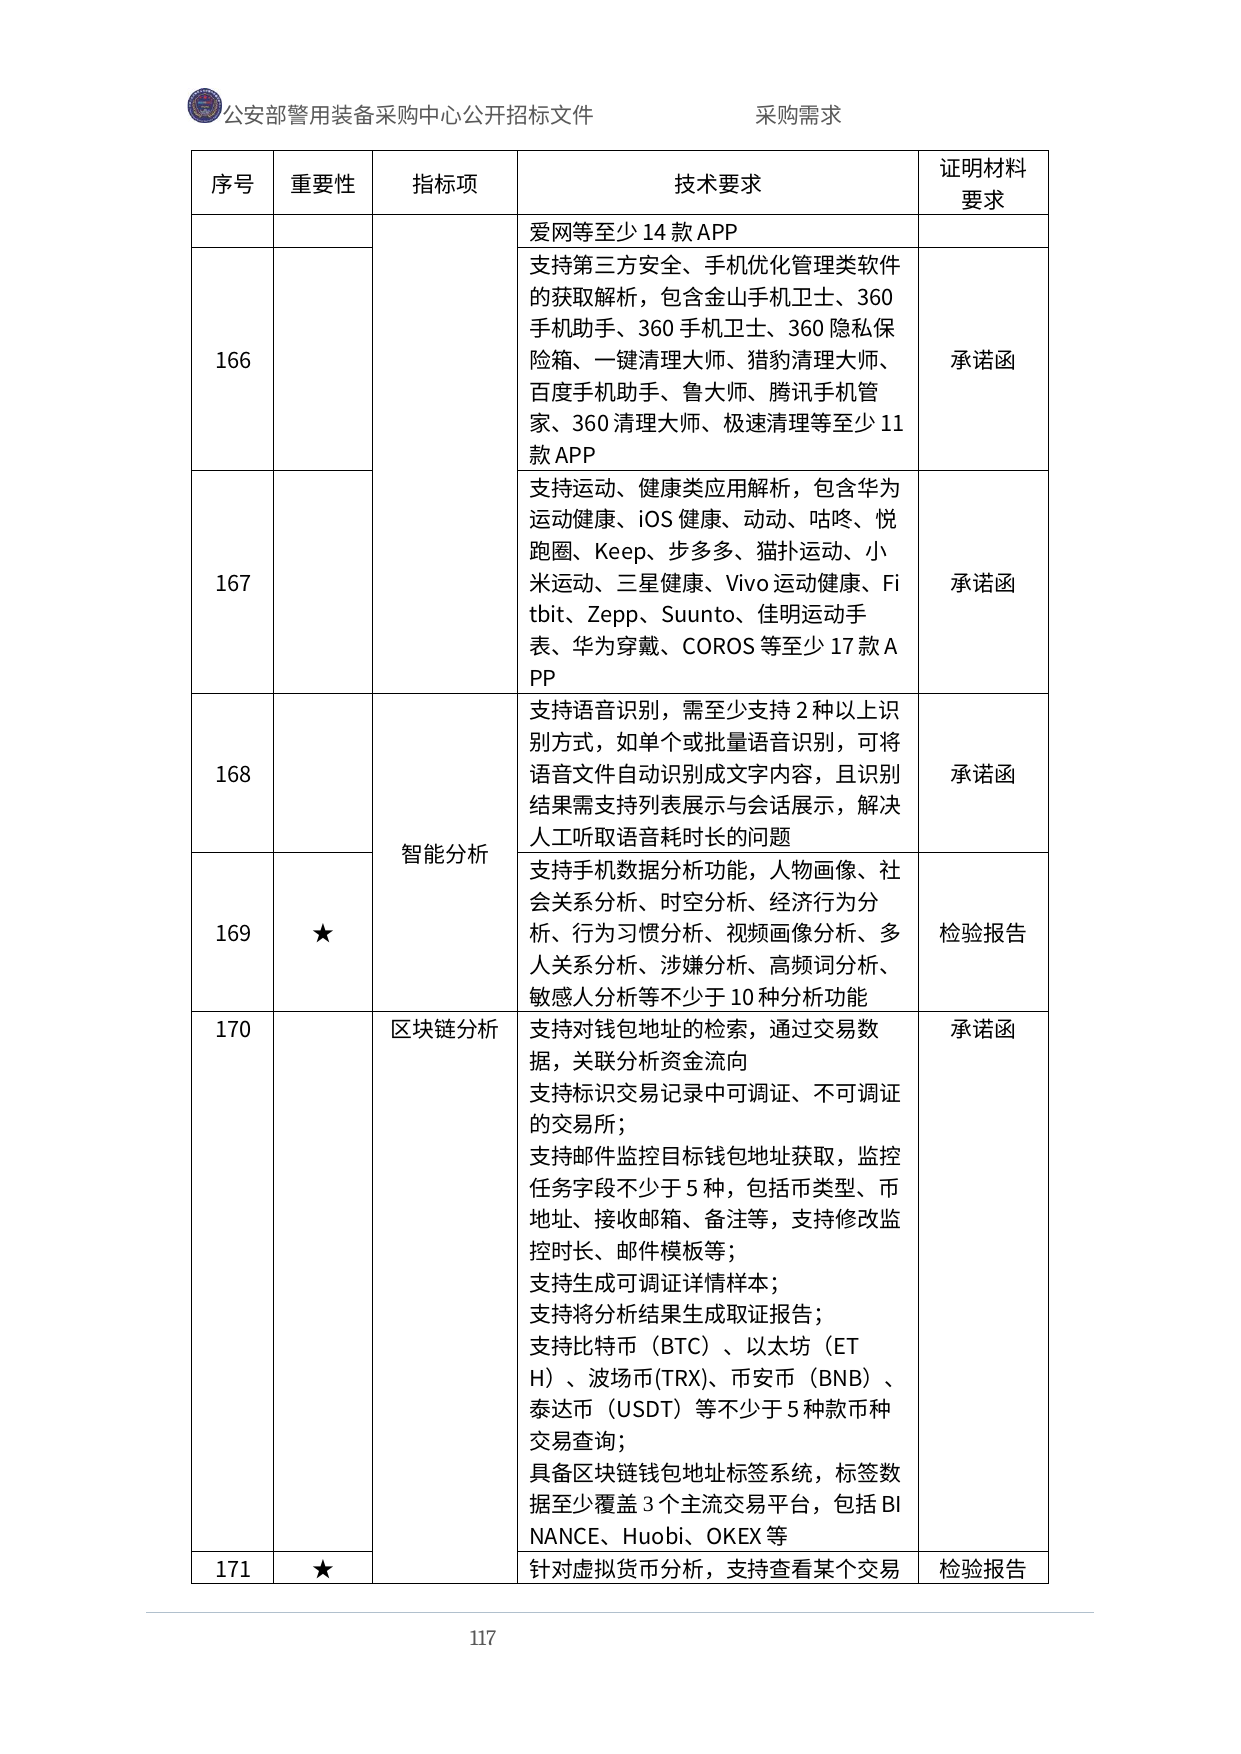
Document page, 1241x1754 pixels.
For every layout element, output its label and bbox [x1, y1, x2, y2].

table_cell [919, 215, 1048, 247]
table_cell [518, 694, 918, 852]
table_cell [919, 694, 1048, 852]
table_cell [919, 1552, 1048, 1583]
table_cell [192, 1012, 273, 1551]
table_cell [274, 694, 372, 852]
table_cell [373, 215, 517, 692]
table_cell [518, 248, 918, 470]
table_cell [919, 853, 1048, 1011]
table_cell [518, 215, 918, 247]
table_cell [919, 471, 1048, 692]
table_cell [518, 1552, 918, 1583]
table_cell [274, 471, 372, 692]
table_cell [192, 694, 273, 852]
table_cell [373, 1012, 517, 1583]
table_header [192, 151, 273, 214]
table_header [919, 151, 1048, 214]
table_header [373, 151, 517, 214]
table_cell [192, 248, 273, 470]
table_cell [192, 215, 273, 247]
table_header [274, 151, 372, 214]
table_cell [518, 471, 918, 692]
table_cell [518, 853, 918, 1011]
picture [187, 88, 222, 123]
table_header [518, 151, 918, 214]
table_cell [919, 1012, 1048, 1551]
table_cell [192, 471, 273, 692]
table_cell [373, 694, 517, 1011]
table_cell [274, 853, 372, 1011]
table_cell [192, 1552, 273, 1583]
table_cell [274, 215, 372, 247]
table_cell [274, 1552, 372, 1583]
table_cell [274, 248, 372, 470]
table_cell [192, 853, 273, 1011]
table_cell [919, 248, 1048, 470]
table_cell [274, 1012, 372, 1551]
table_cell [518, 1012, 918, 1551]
